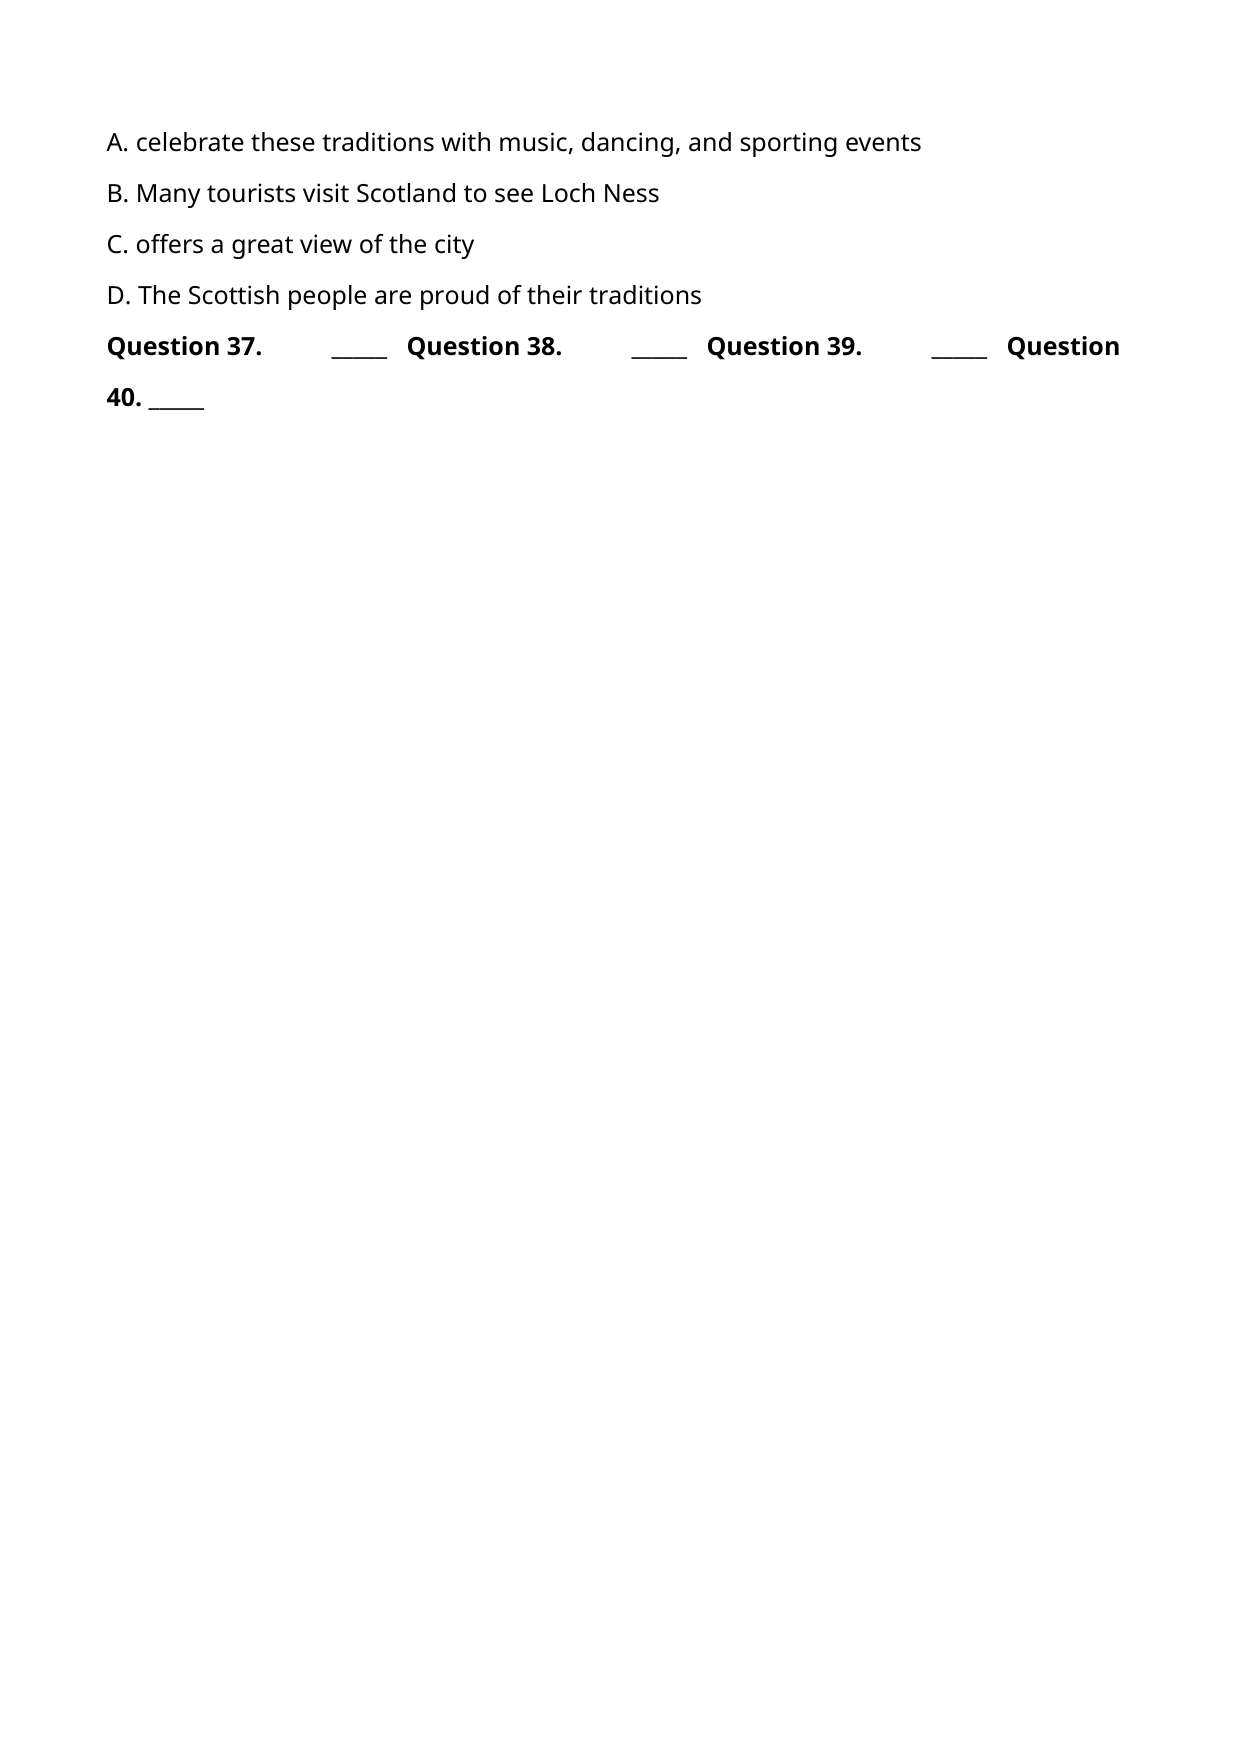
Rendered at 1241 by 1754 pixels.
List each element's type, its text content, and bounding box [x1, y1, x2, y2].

text D. The Scottish people are proud of their traditions [106, 278, 1134, 312]
text Question 37. _____ Question 38. _____ Question 39. _____ Question 40. _____ [106, 329, 1134, 414]
text A. celebrate these traditions with music, dancing, and sporting events [106, 125, 1134, 159]
text B. Many tourists visit Scotland to see Loch Ness [106, 176, 1134, 210]
text C. offers a great view of the city [106, 227, 1134, 261]
